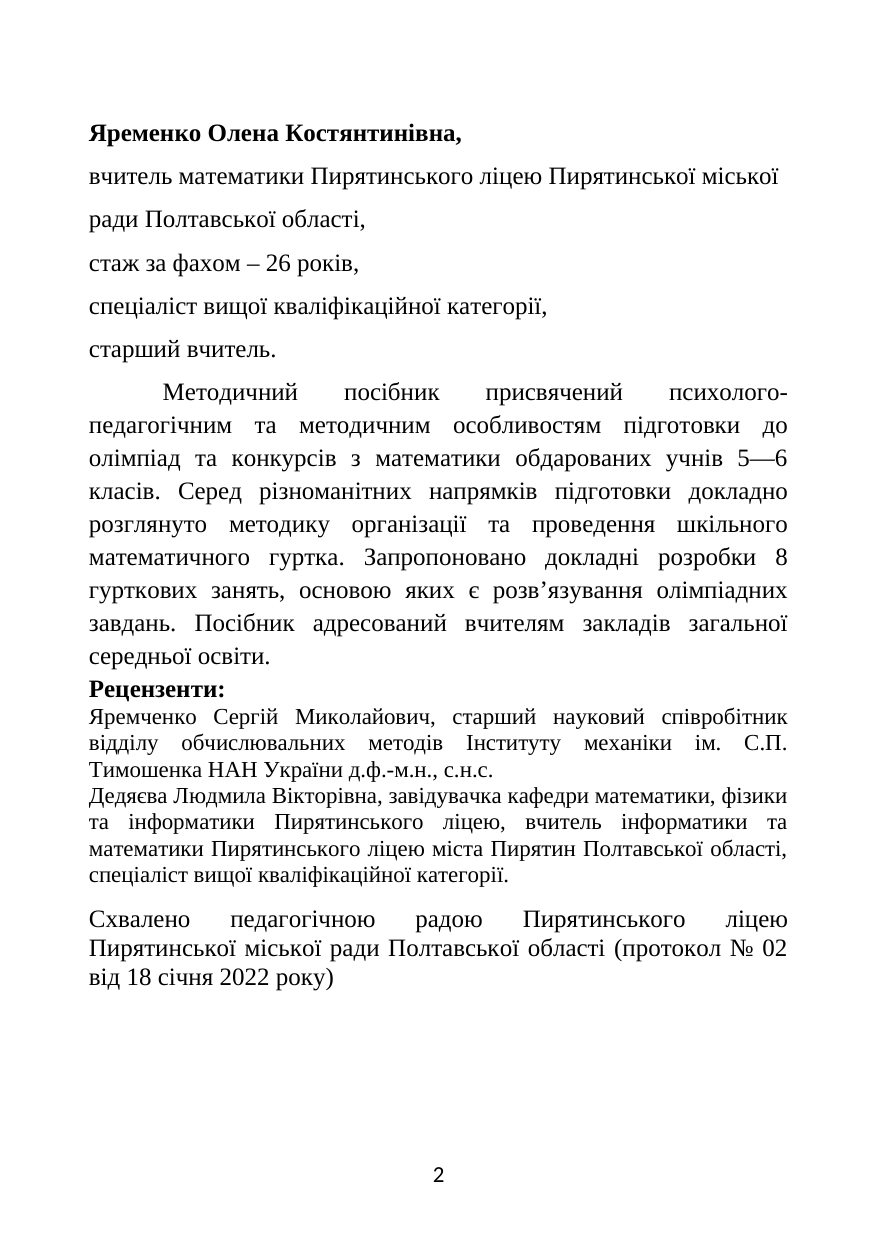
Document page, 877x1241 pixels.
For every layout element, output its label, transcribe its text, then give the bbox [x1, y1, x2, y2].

text Рецензенти: [89, 674, 788, 703]
text Дедяєва Людмила Вікторівна, завідувачка кафедри математики, фізики та інформатики Пирятинського ліцею, вчитель інформатики та математики Пирятинського ліцею міста Пирятин Полтавської області, спеціаліст вищої кваліфікаційної категорії. [89, 782, 788, 887]
text старший вчитель. [89, 334, 788, 363]
text спеціаліст вищої кваліфікаційної категорії, [89, 291, 788, 319]
text вчитель математики Пирятинського ліцею Пирятинської міської ради Полтавської області, [89, 161, 788, 233]
text стаж за фахом – 26 років, [89, 248, 788, 276]
text Методичний посібник присвячений психолого-педагогічним та методичним особливостям підготовки до олімпіад та конкурсів з математики обдарованих учнів 5—6 класів. Серед різноманітних напрямків підготовки докладно розглянуто методику організації та проведення шкільного математичного гуртка. Запропоновано докладні розробки 8 гурткових занять, основою яких є розв’язування олімпіадних завдань. Посібник адресований вчителям закладів загальної середньої освіти. [89, 377, 788, 670]
text Яремченко Сергій Миколайович, старший науковий співробітник відділу обчислювальних методів Інституту механіки ім. С.П. Тимошенка НАН України д.ф.-м.н., с.н.с. [89, 703, 788, 782]
text Яременко Олена Костянтинівна, [89, 118, 788, 147]
text Схвалено педагогічною радою Пирятинського ліцею Пирятинської міської ради Полтавської області (протокол № 02 від 18 січня 2022 року) [89, 904, 788, 990]
